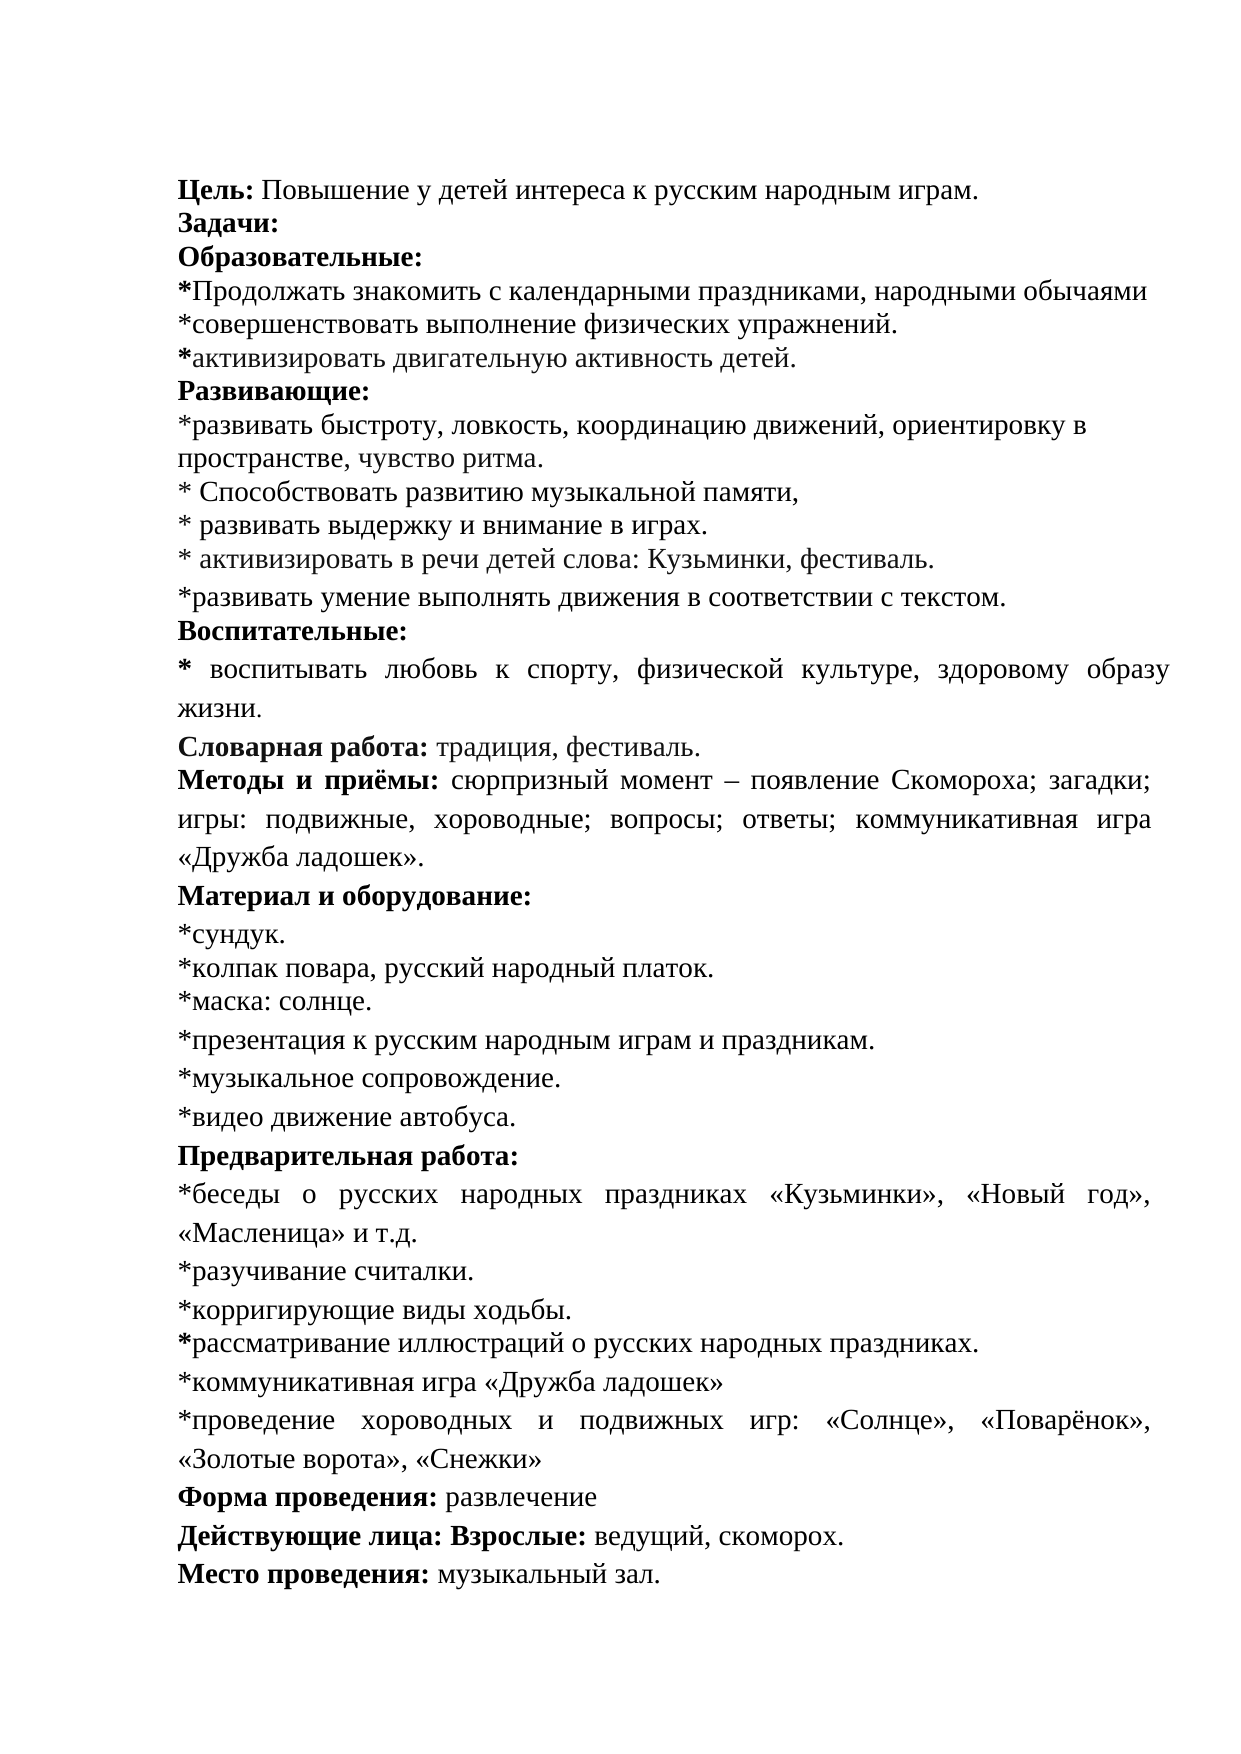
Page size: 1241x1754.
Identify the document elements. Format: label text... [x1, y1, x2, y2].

text *беседы о русских народных праздниках «Кузьминки», «Новый год», «Масленица» и т.д. [177, 1176, 1152, 1248]
text *развивать быстроту, ловкость, координацию движений, ориентировку в пространстве, чувство ритма. [177, 407, 1152, 474]
text Образовательные: [177, 239, 1171, 273]
text *сундук. [177, 916, 1152, 950]
text *коммуникативная игра «Дружба ладошек» [177, 1364, 1152, 1397]
text Воспитательные: [177, 613, 1171, 647]
text * Способствовать развитию музыкальной памяти, [177, 474, 1152, 507]
text *рассматривание иллюстраций о русских народных праздниках. [177, 1325, 1152, 1359]
text Материал и оборудование: [177, 878, 1152, 911]
text Словарная работа: традиция, фестиваль. [177, 729, 1152, 762]
text *колпак повара, русский народный платок. [177, 950, 1152, 983]
text *активизировать двигательную активность детей. [177, 340, 1171, 373]
text Действующие лица: Взрослые: ведущий, скоморох. [177, 1518, 1152, 1552]
text *разучивание считалки. [177, 1253, 1152, 1287]
text *музыкальное сопровождение. [177, 1061, 1152, 1094]
text *совершенствовать выполнение физических упражнений. [177, 306, 1171, 340]
text Место проведения: музыкальный зал. [177, 1557, 1152, 1590]
text *презентация к русским народным играм и праздникам. [177, 1022, 1152, 1056]
text * воспитывать любовь к спорту, физической культуре, здоровому образу жизни. [177, 652, 1171, 724]
text * активизировать в речи детей слова: Кузьминки, фестиваль. [177, 541, 1152, 574]
text Развивающие: [177, 373, 1171, 407]
text * развивать выдержку и внимание в играх. [177, 507, 1152, 541]
text *видео движение автобуса. [177, 1099, 1152, 1133]
text Методы и приёмы: сюрпризный момент – появление Скомороха; загадки; игры: подвижные, хороводные; вопросы; ответы; коммуникативная игра «Дружба ладошек». [177, 762, 1152, 873]
text Предварительная работа: [177, 1138, 1152, 1171]
text *корригирующие виды ходьбы. [177, 1292, 1152, 1325]
text *маска: солнце. [177, 983, 1152, 1017]
text *развивать умение выполнять движения в соответствии с текстом. [177, 579, 1152, 613]
text *проведение хороводных и подвижных игр: «Солнце», «Поварёнок», «Золотые ворота», «Снежки» [177, 1402, 1152, 1474]
text Цель: Повышение у детей интереса к русским народным играм. [177, 172, 1171, 206]
text Форма проведения: развлечение [177, 1479, 1152, 1513]
text *Продолжать знакомить с календарными праздниками, народными обычаями [177, 273, 1152, 306]
text Задачи: [177, 206, 1171, 239]
